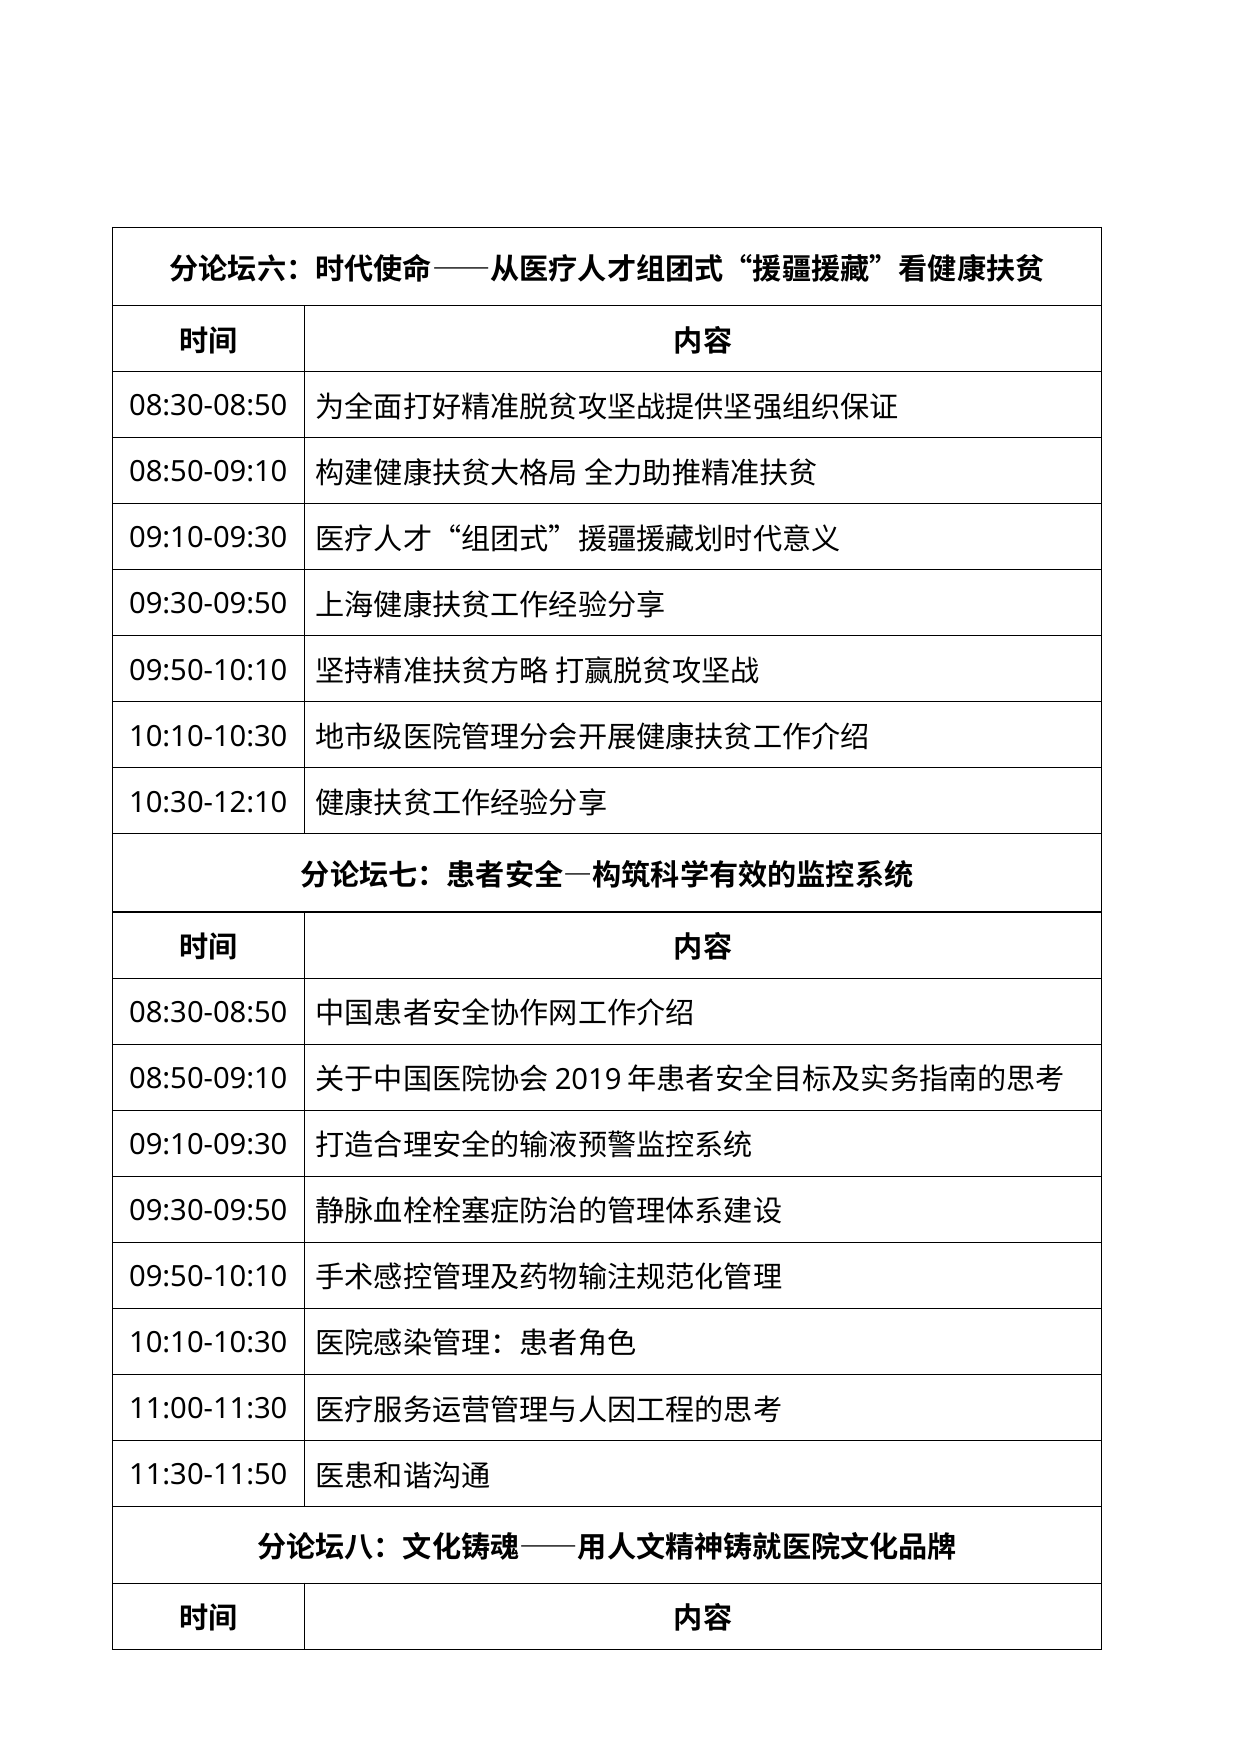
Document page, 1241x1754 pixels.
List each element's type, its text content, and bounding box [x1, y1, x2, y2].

table_cell 内容 [305, 306, 1101, 371]
table_cell 10:10-10:30 [113, 1309, 304, 1374]
table_cell 10:10-10:30 [113, 702, 304, 767]
table_cell 11:30-11:50 [113, 1441, 304, 1506]
table_cell 关于中国医院协会2019年患者安全目标及实务指南的思考 [305, 1045, 1101, 1109]
table_cell 09:50-10:10 [113, 636, 304, 701]
table_cell 分论坛七：患者安全—构筑科学有效的监控系统 [113, 834, 1101, 911]
table_cell 时间 [113, 306, 304, 371]
table_cell 手术感控管理及药物输注规范化管理 [305, 1243, 1101, 1308]
table_cell 健康扶贫工作经验分享 [305, 768, 1101, 833]
table_cell 医疗服务运营管理与人因工程的思考 [305, 1375, 1101, 1440]
table_cell 08:50-09:10 [113, 1045, 304, 1109]
table_cell 08:30-08:50 [113, 979, 304, 1043]
table_cell 内容 [305, 913, 1101, 977]
table_cell 09:50-10:10 [113, 1243, 304, 1308]
table_cell 09:10-09:30 [113, 1111, 304, 1176]
table_cell 静脉血栓栓塞症防治的管理体系建设 [305, 1177, 1101, 1242]
table_cell 构建健康扶贫大格局 全力助推精准扶贫 [305, 438, 1101, 503]
table_cell 地市级医院管理分会开展健康扶贫工作介绍 [305, 702, 1101, 767]
table_cell 09:10-09:30 [113, 504, 304, 569]
table_cell 08:30-08:50 [113, 372, 304, 437]
table_cell 分论坛八：文化铸魂——用人文精神铸就医院文化品牌 [113, 1507, 1101, 1582]
table_cell 分论坛六：时代使命——从医疗人才组团式“援疆援藏”看健康扶贫 [113, 228, 1101, 305]
table_cell 11:00-11:30 [113, 1375, 304, 1440]
table_cell 上海健康扶贫工作经验分享 [305, 570, 1101, 635]
table_cell 坚持精准扶贫方略 打赢脱贫攻坚战 [305, 636, 1101, 701]
table_cell 中国患者安全协作网工作介绍 [305, 979, 1101, 1043]
table_cell 09:30-09:50 [113, 570, 304, 635]
table_cell 医疗人才“组团式”援疆援藏划时代意义 [305, 504, 1101, 569]
table_cell 医院感染管理：患者角色 [305, 1309, 1101, 1374]
table_cell 内容 [305, 1584, 1101, 1648]
table_cell 时间 [113, 913, 304, 977]
table_cell 打造合理安全的输液预警监控系统 [305, 1111, 1101, 1176]
table_cell 10:30-12:10 [113, 768, 304, 833]
table_cell 时间 [113, 1584, 304, 1648]
table_cell 为全面打好精准脱贫攻坚战提供坚强组织保证 [305, 372, 1101, 437]
table_cell 08:50-09:10 [113, 438, 304, 503]
table_cell 09:30-09:50 [113, 1177, 304, 1242]
table_cell 医患和谐沟通 [305, 1441, 1101, 1506]
